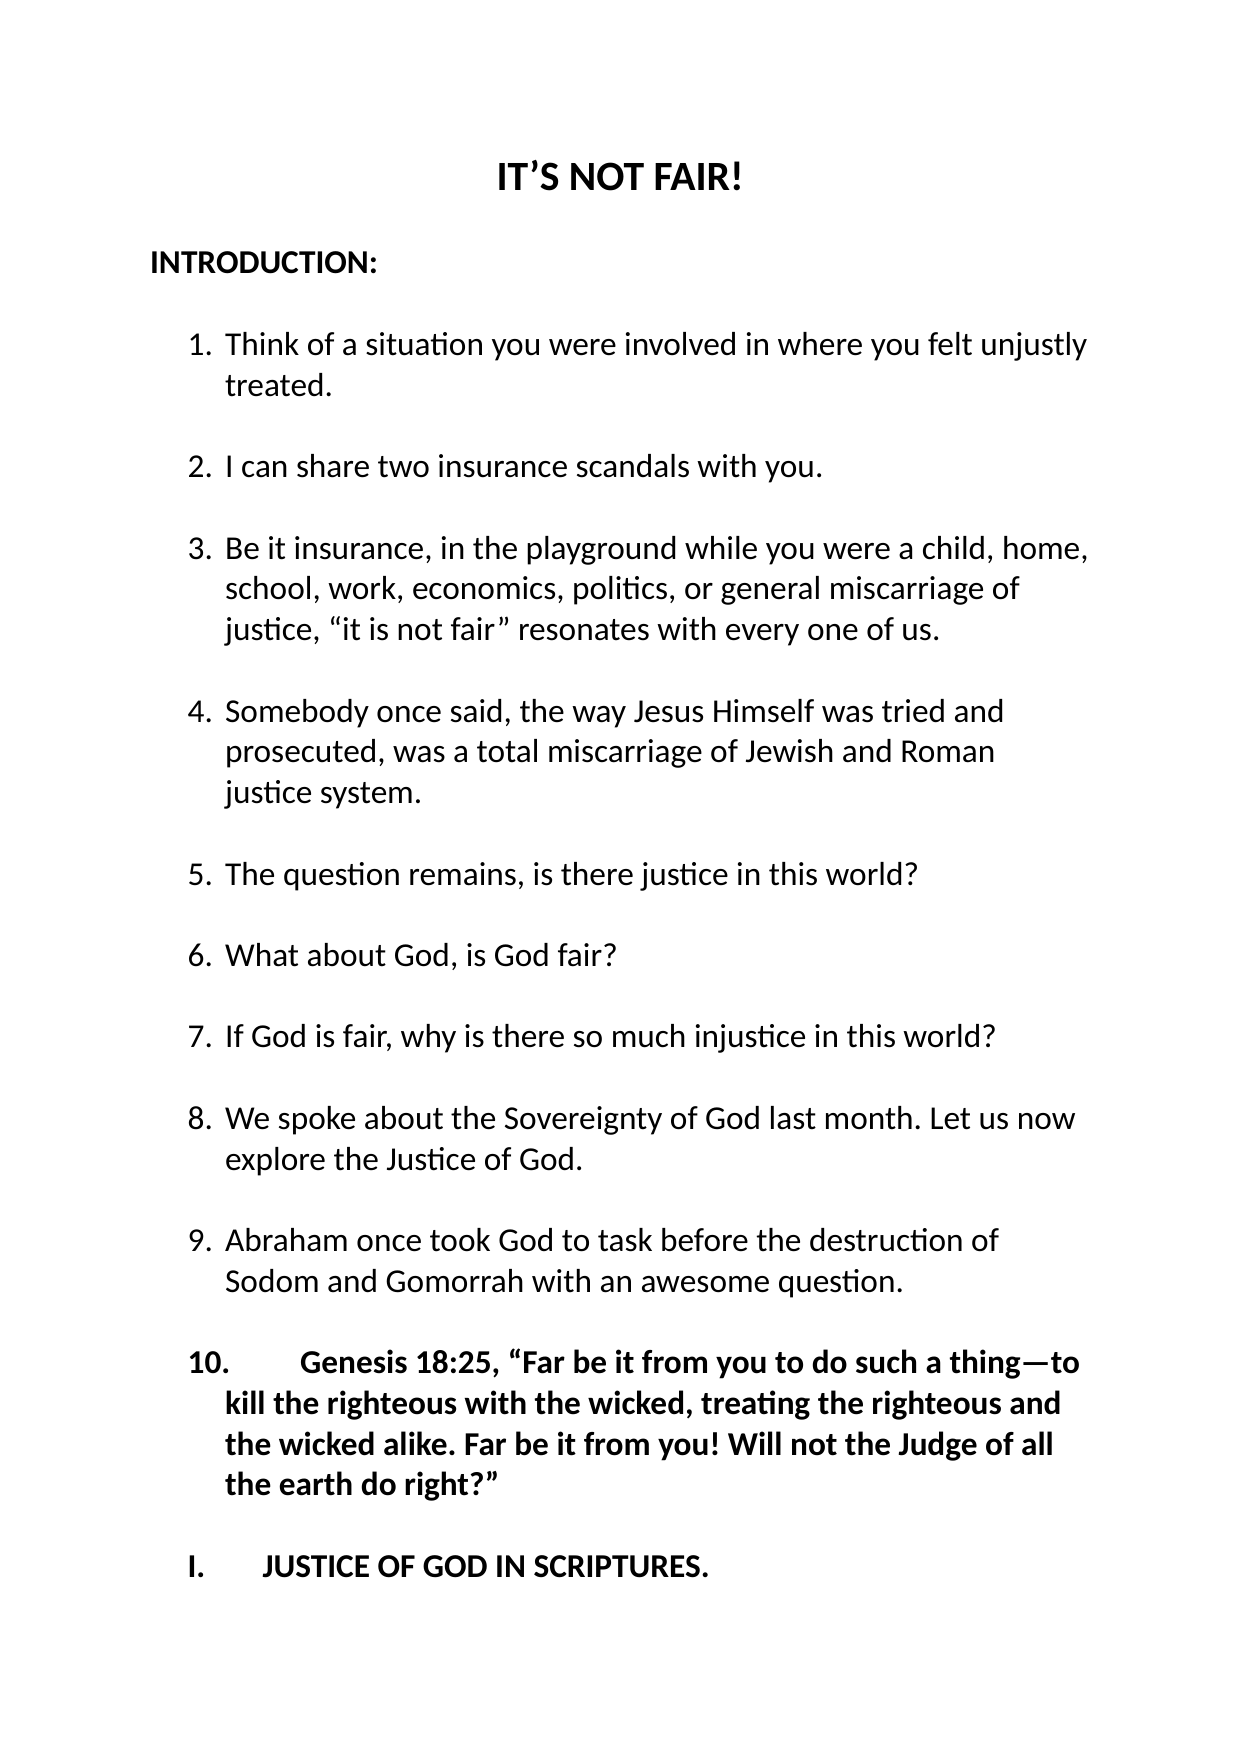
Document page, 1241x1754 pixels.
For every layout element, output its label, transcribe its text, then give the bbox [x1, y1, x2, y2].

list What about God, is God fair? [187, 934, 1090, 975]
text INTRODUCTION: [150, 242, 1090, 282]
list I can share two insurance scandals with you. [187, 445, 1090, 486]
list The question remains, is there justice in this world? [187, 852, 1090, 893]
list Abraham once took God to task before the destruction of Sodom and Gomorrah with an awesome question. [187, 1219, 1090, 1301]
list JUSTICE OF GOD IN SCRIPTURES. [187, 1545, 1090, 1586]
list Be it insurance, in the playground while you were a child, home, school, work, economics, politics, or general miscarriage of justice, “it is not fair” resonates with every one of us. [187, 527, 1090, 649]
list Somebody once said, the way Jesus Himself was tried and prosecuted, was a total miscarriage of Jewish and Roman justice system. [187, 689, 1090, 812]
text IT’S NOT FAIR! [150, 150, 1090, 201]
list We spoke about the Sovereignty of God last month. Let us now explore the Justice of God. [187, 1097, 1090, 1178]
list Genesis 18:25, “Far be it from you to do such a thing—to kill the righteous with the wicked, treating the righteous and the wicked alike. Far be it from you! Will not the Judge of all the earth do right?” [187, 1341, 1090, 1504]
list If God is fair, why is there so much injustice in this world? [187, 1015, 1090, 1056]
list Think of a situation you were involved in where you felt unjustly treated. [187, 323, 1090, 404]
